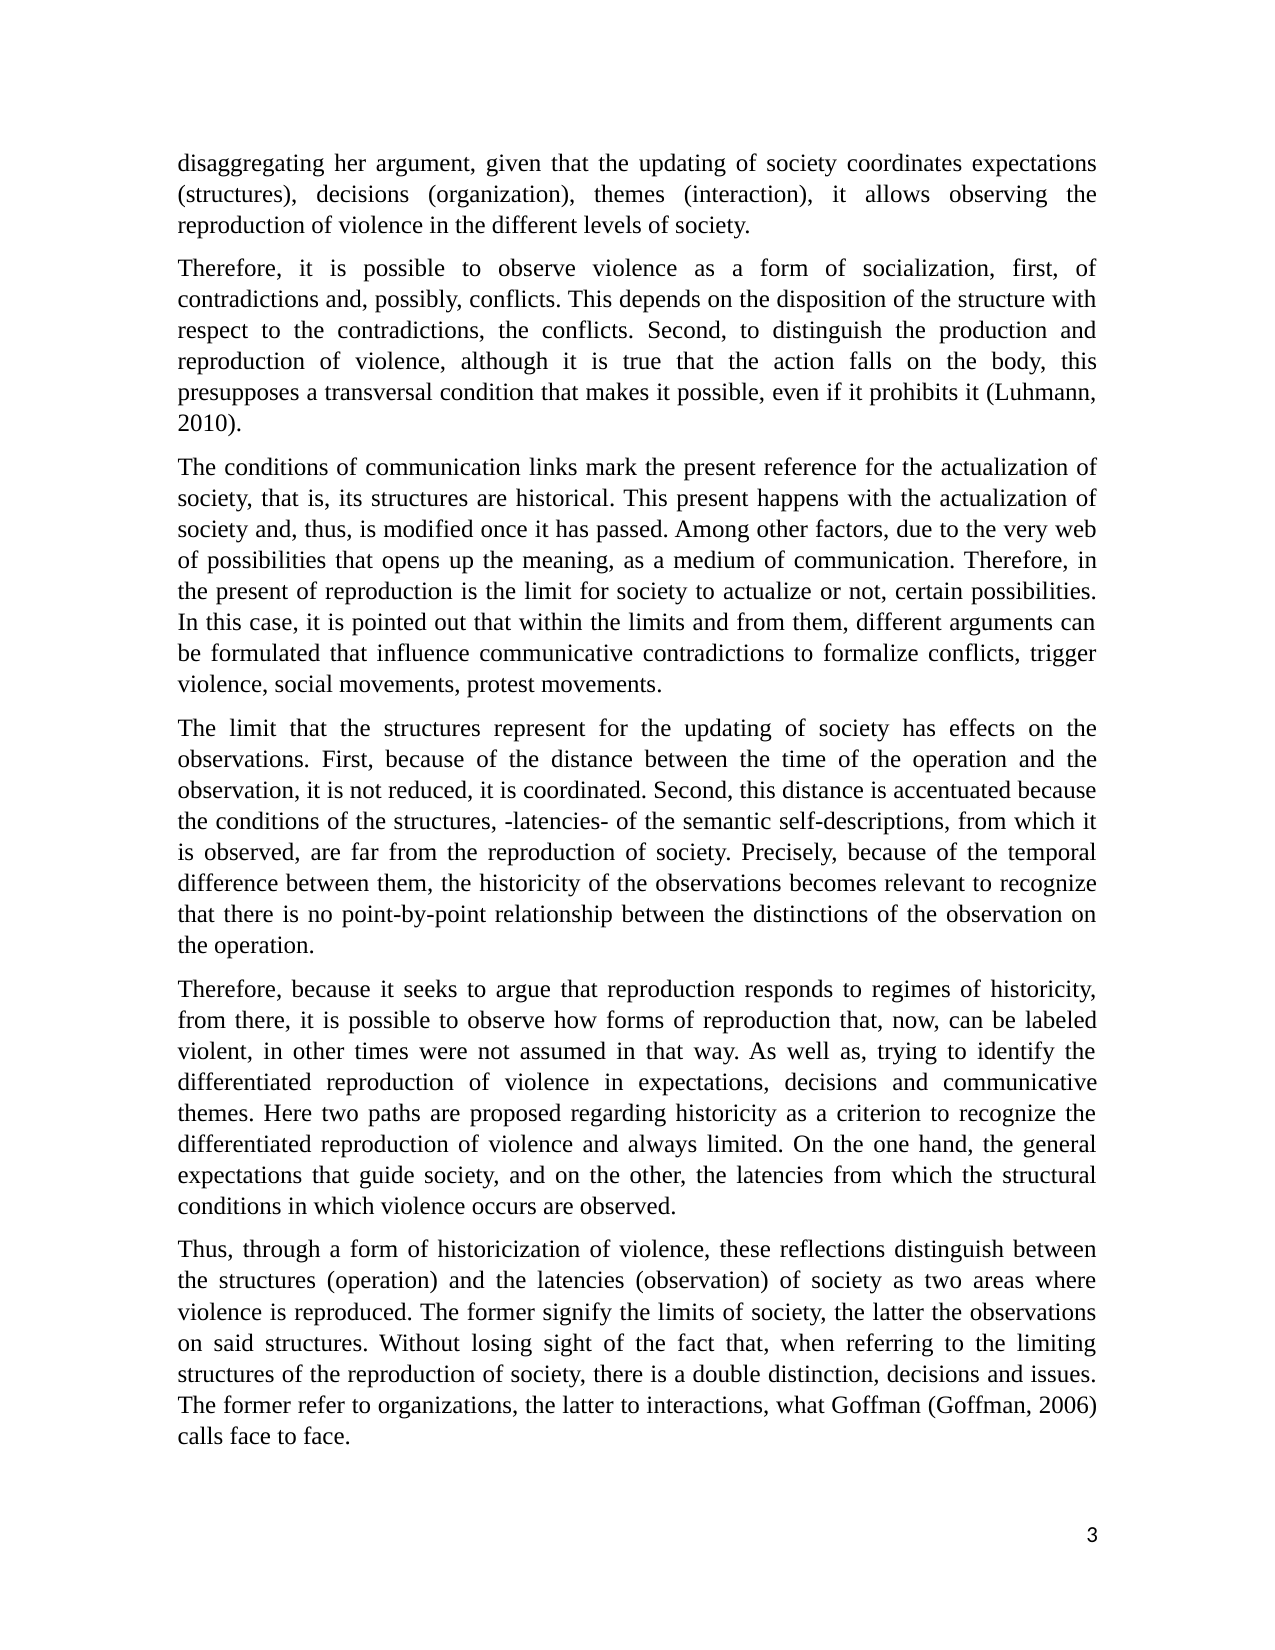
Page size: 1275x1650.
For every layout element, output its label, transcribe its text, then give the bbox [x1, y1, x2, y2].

text The limit that the structures represent for the updating of society has effects on the observations. First, because of the distance between the time of the operation and the observation, it is not reduced, it is coordinated. Second, this distance is accentuated because the conditions of the structures, -latencies- of the semantic self-descriptions, from which it is observed, are far from the reproduction of society. Precisely, because of the temporal difference between them, the historicity of the observations becomes relevant to recognize that there is no point-by-point relationship between the distinctions of the observation on the operation. [177, 713, 1098, 959]
text Thus, through a form of historicization of violence, these reflections distinguish between the structures (operation) and the latencies (observation) of society as two areas where violence is reproduced. The former signify the limits of society, the latter the observations on said structures. Without losing sight of the fact that, when referring to the limiting structures of the reproduction of society, there is a double distinction, decisions and issues. The former refer to organizations, the latter to interactions, what Goffman (Goffman, 2006) calls face to face. [177, 1234, 1098, 1449]
text Therefore, because it seeks to argue that reproduction responds to regimes of historicity, from there, it is possible to observe how forms of reproduction that, now, can be labeled violent, in other times were not assumed in that way. As well as, trying to identify the differentiated reproduction of violence in expectations, decisions and communicative themes. Here two paths are proposed regarding historicity as a criterion to recognize the differentiated reproduction of violence and always limited. On the one hand, the general expectations that guide society, and on the other, the latencies from which the structural conditions in which violence occurs are observed. [177, 974, 1098, 1220]
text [177, 148, 1098, 238]
text Therefore, it is possible to observe violence as a form of socialization, first, of contradictions and, possibly, conflicts. This depends on the disposition of the structure with respect to the contradictions, the conflicts. Second, to distinguish the production and reproduction of violence, although it is true that the action falls on the body, this presupposes a transversal condition that makes it possible, even if it prohibits it (Luhmann, 2010). [177, 253, 1098, 437]
text The conditions of communication links mark the present reference for the actualization of society, that is, its structures are historical. This present happens with the actualization of society and, thus, is modified once it has passed. Among other factors, due to the very web of possibilities that opens up the meaning, as a medium of communication. Therefore, in the present of reproduction is the limit for society to actualize or not, certain possibilities. In this case, it is pointed out that within the limits and from them, different arguments can be formulated that influence communicative contradictions to formalize conflicts, trigger violence, social movements, protest movements. [177, 452, 1098, 698]
